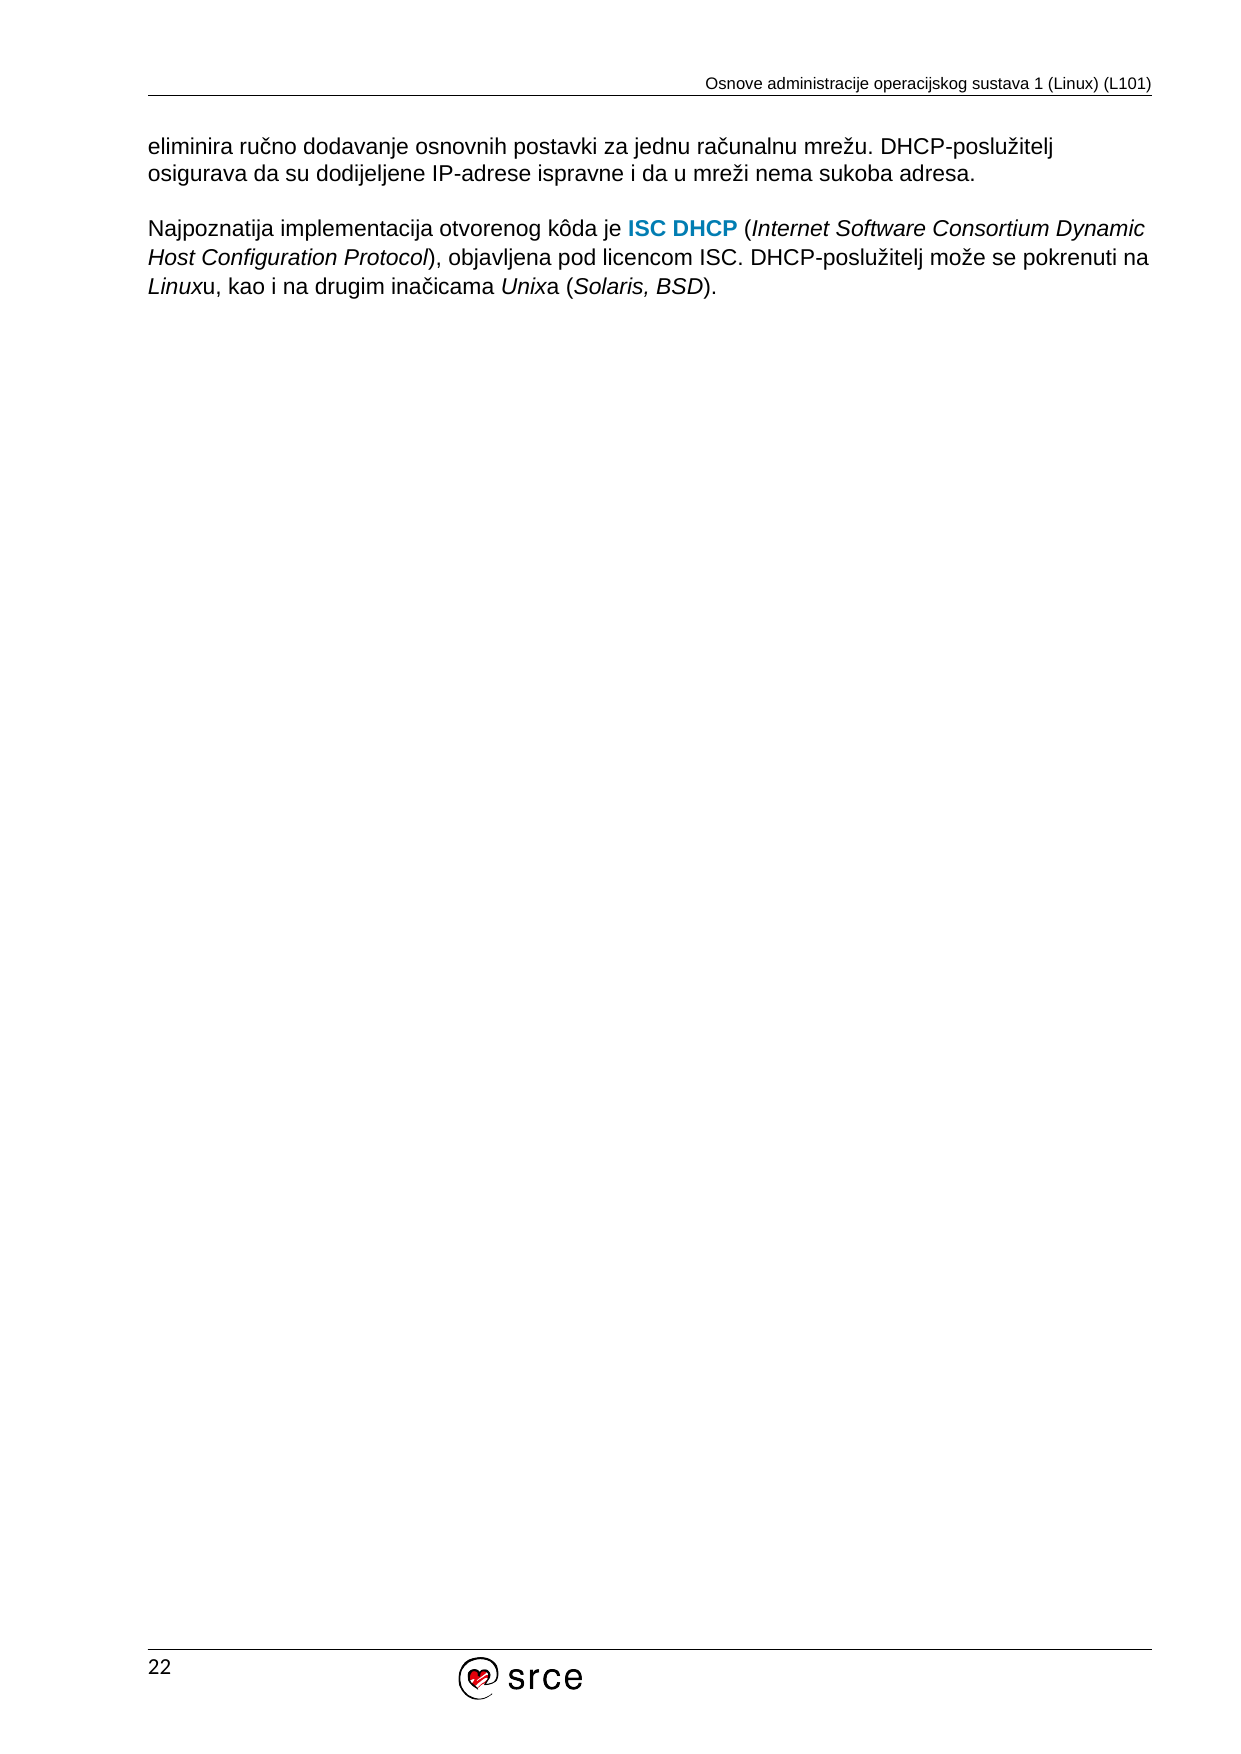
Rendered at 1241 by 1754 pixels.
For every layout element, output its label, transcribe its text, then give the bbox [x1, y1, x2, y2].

text Najpoznatija implementacija otvorenog kôda je ISC DHCP (Internet Software Consortium Dynamic Host Configuration Protocol), objavljena pod licencom ISC. DHCP-poslužitelj može se pokrenuti na Linuxu, kao i na drugim inačicama Unixa (Solaris, BSD). [148, 215, 1152, 299]
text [148, 133, 1152, 186]
picture [458, 1657, 582, 1700]
